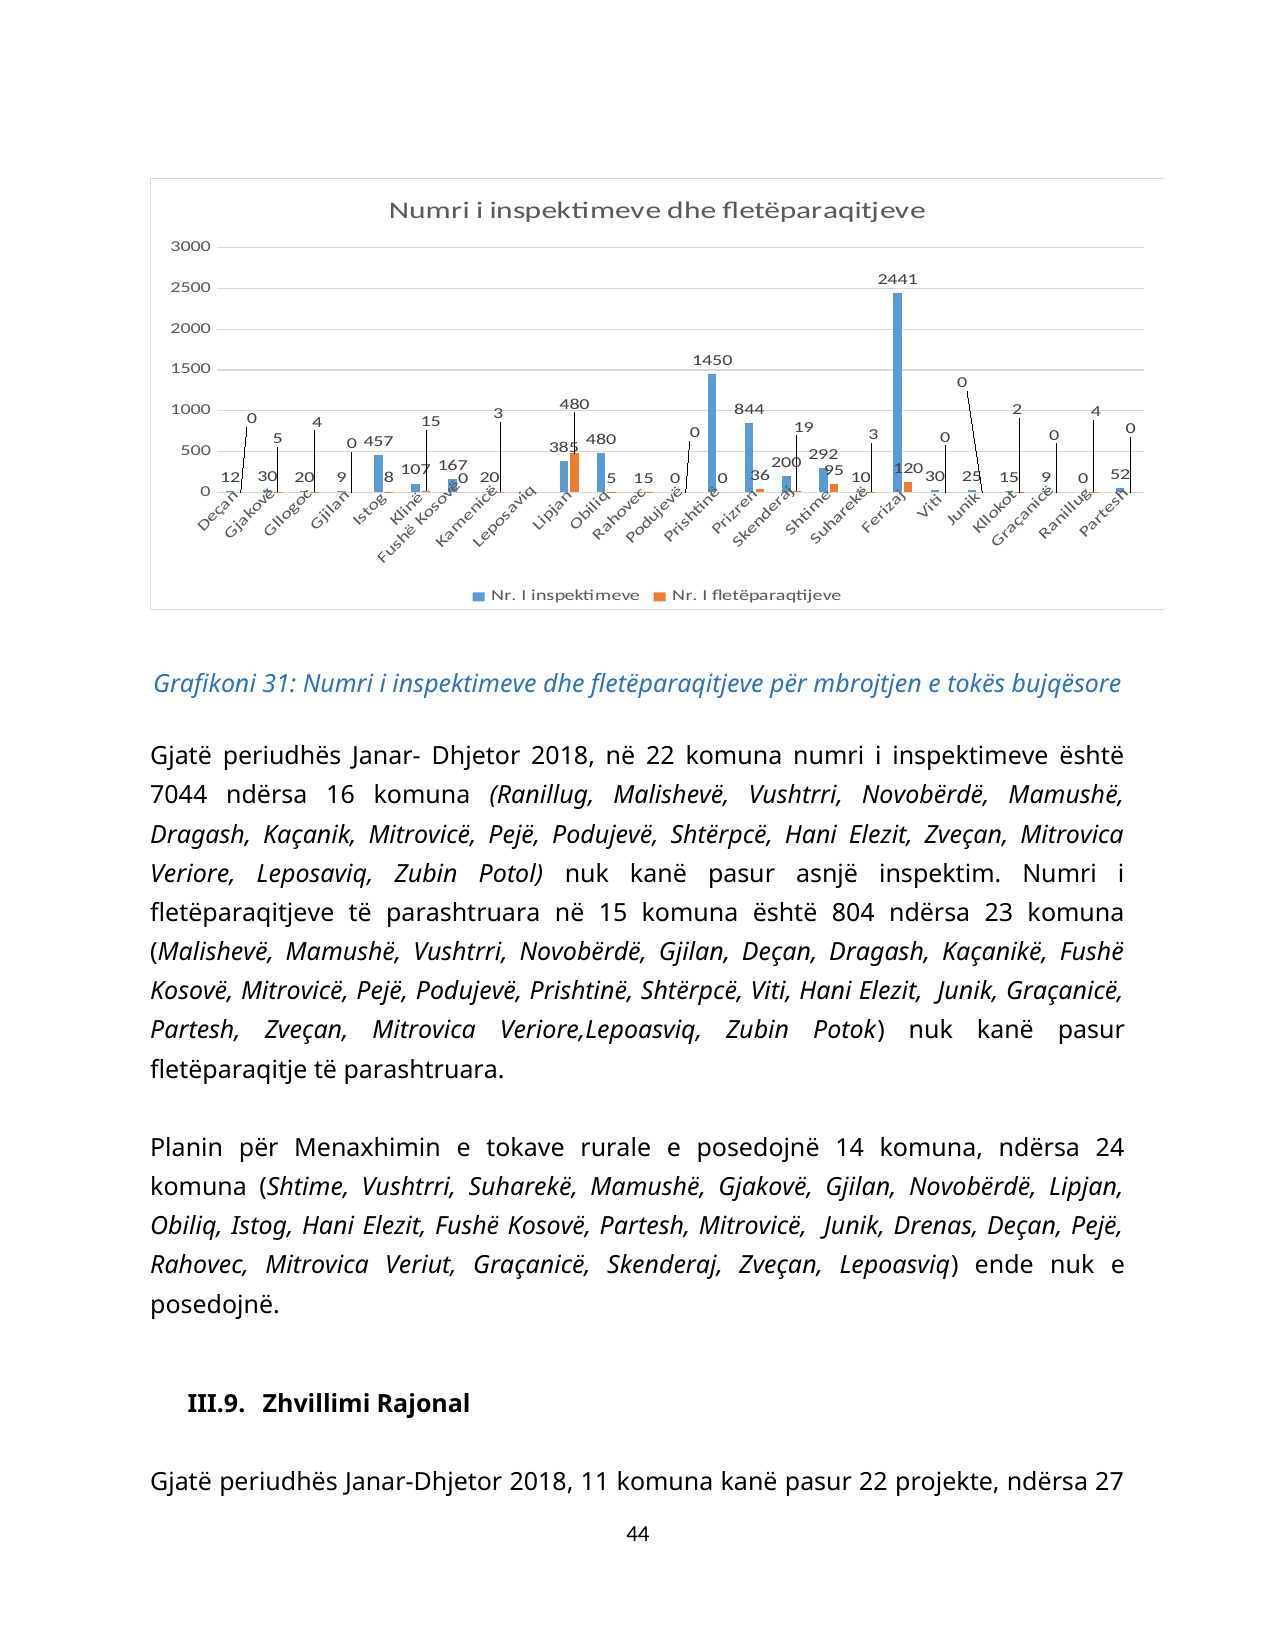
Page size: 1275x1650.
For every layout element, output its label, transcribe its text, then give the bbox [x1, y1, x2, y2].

text Planin për Menaxhimin e tokave rurale e posedojnë 14 komuna, ndërsa 24 komuna (Shtime, Vushtrri, Suharekë, Mamushë, Gjakovë, Gjilan, Novobërdë, Lipjan, Obiliq, Istog, Hani Elezit, Fushë Kosovë, Partesh, Mitrovicë, Junik, Drenas, Deçan, Pejë, Rahovec, Mitrovica Veriut, Graçanicë, Skenderaj, Zveçan, Lepoasviq) ende nuk e posedojnë. [150, 1129, 1125, 1320]
text Gjatë periudhës Janar- Dhjetor 2018, në 22 komuna numri i inspektimeve është 7044 ndërsa 16 komuna (Ranillug, Malishevë, Vushtrri, Novobërdë, Mamushë, Dragash, Kaçanik, Mitrovicë, Pejë, Podujevë, Shtërpcë, Hani Elezit, Zveçan, Mitrovica Veriore, Leposaviq, Zubin Potol) nuk kanë pasur asnjë inspektim. Numri i fletëparaqitjeve të parashtruara në 15 komuna është 804 ndërsa 23 komuna (Malishevë, Mamushë, Vushtrri, Novobërdë, Gjilan, Deçan, Dragash, Kaçanikë, Fushë Kosovë, Mitrovicë, Pejë, Podujevë, Prishtinë, Shtërpcë, Viti, Hani Elezit, Junik, Graçanicë, Partesh, Zveçan, Mitrovica Veriore,Lepoasviq, Zubin Potok) nuk kanë pasur fletëparaqitje të parashtruara. [150, 738, 1125, 1085]
subtitle Zhvillimi Rajonal [187, 1385, 1125, 1419]
text Grafikoni 31: Numri i inspektimeve dhe fletëparaqitjeve për mbrojtjen e tokës bujqësore [150, 666, 1125, 700]
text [150, 1424, 1125, 1498]
